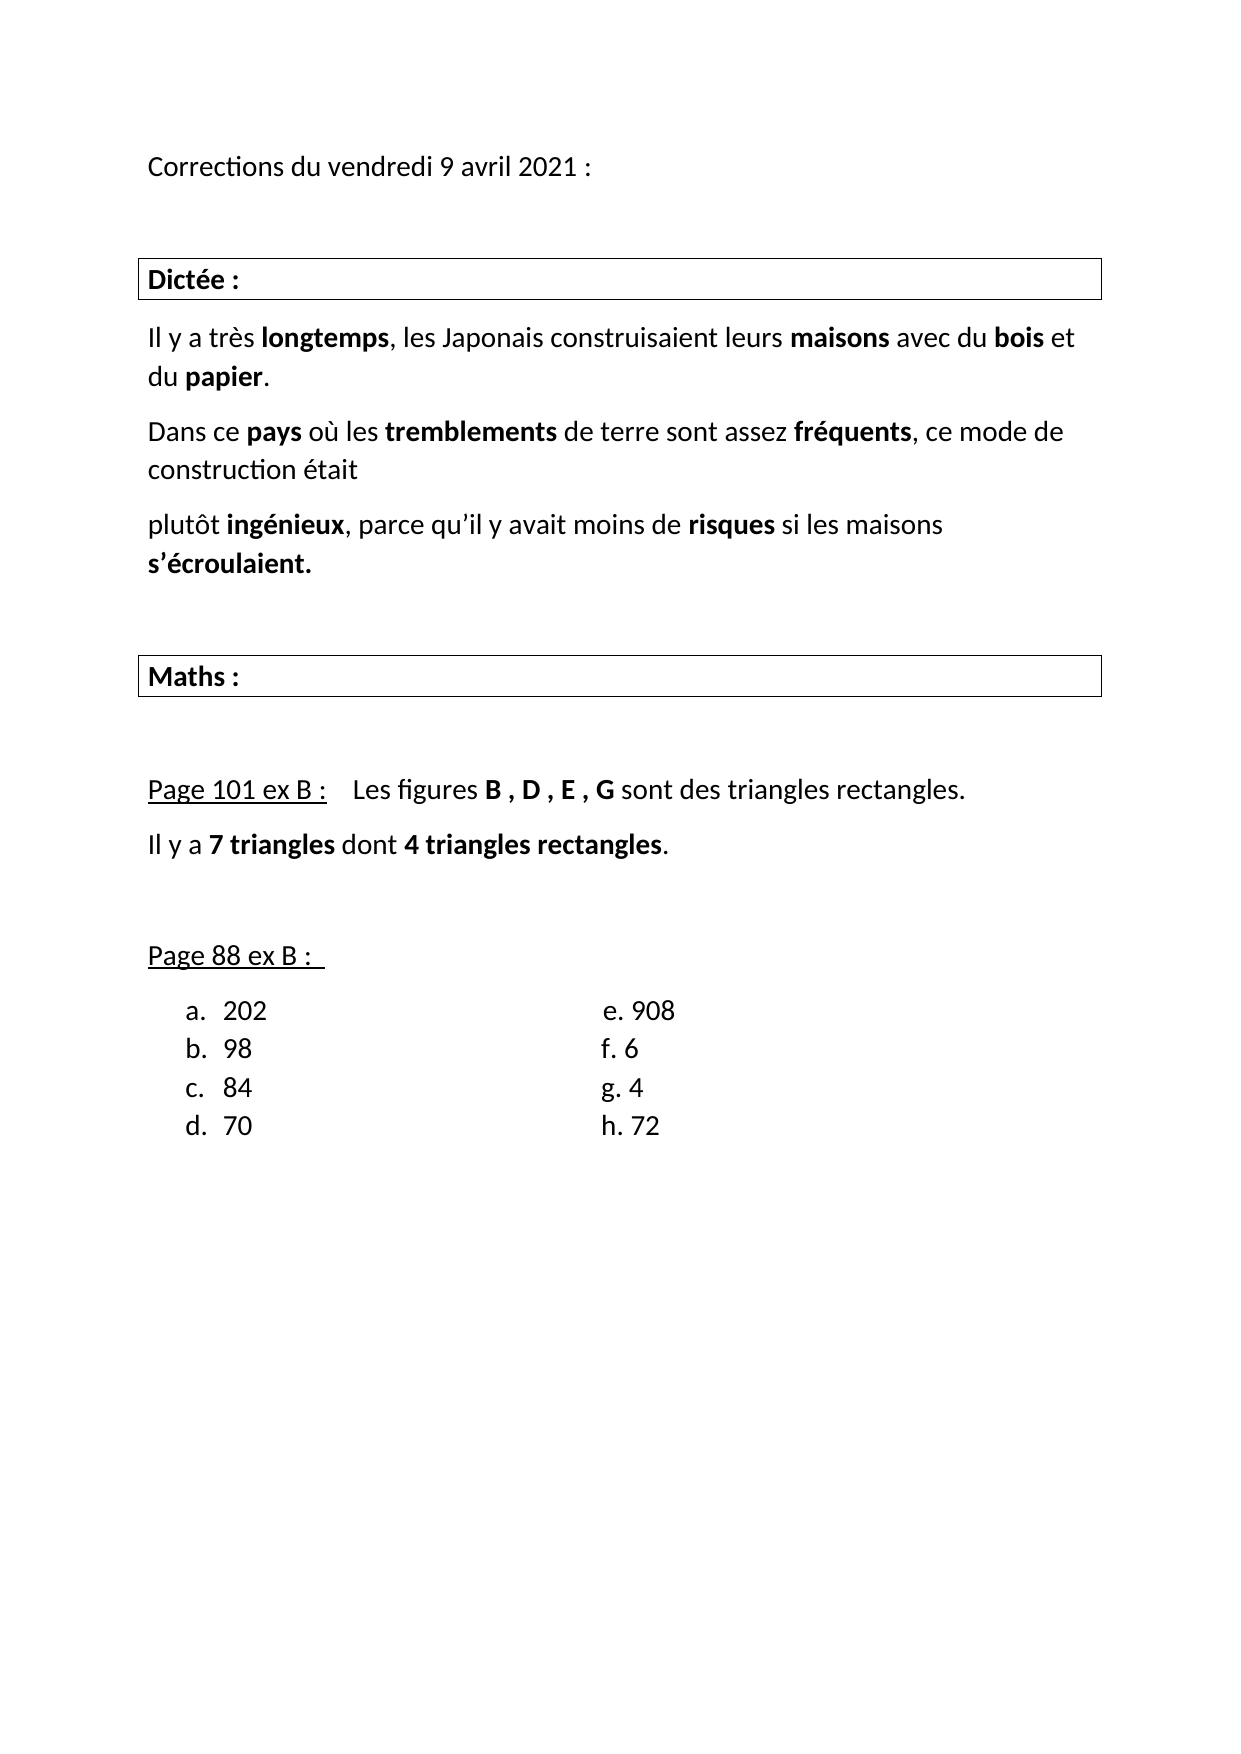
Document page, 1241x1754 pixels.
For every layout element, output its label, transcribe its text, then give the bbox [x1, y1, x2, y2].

list 84 g. 4 [185, 1069, 1093, 1104]
text Dans ce pays où les tremblements de terre sont assez fréquents, ce mode de construction était [148, 413, 1093, 487]
list 202 e. 908 [185, 992, 1093, 1027]
text Page 101 ex B : Les figures B , D , E , G sont des triangles rectangles. [148, 771, 1093, 807]
text Dictée : [139, 259, 1101, 299]
text Il y a très longtemps, les Japonais construisaient leurs maisons avec du bois et du papier. [148, 319, 1093, 393]
text Page 88 ex B : [148, 937, 1093, 972]
text Il y a 7 triangles dont 4 triangles rectangles. [148, 826, 1093, 862]
text Corrections du vendredi 9 avril 2021 : [148, 148, 1093, 183]
text plutôt ingénieux, parce qu’il y avait moins de risques si les maisons s’écroulaient. [148, 506, 1093, 580]
list 70 h. 72 [185, 1107, 1093, 1143]
list 98 f. 6 [185, 1030, 1093, 1066]
text Maths : [139, 656, 1101, 696]
